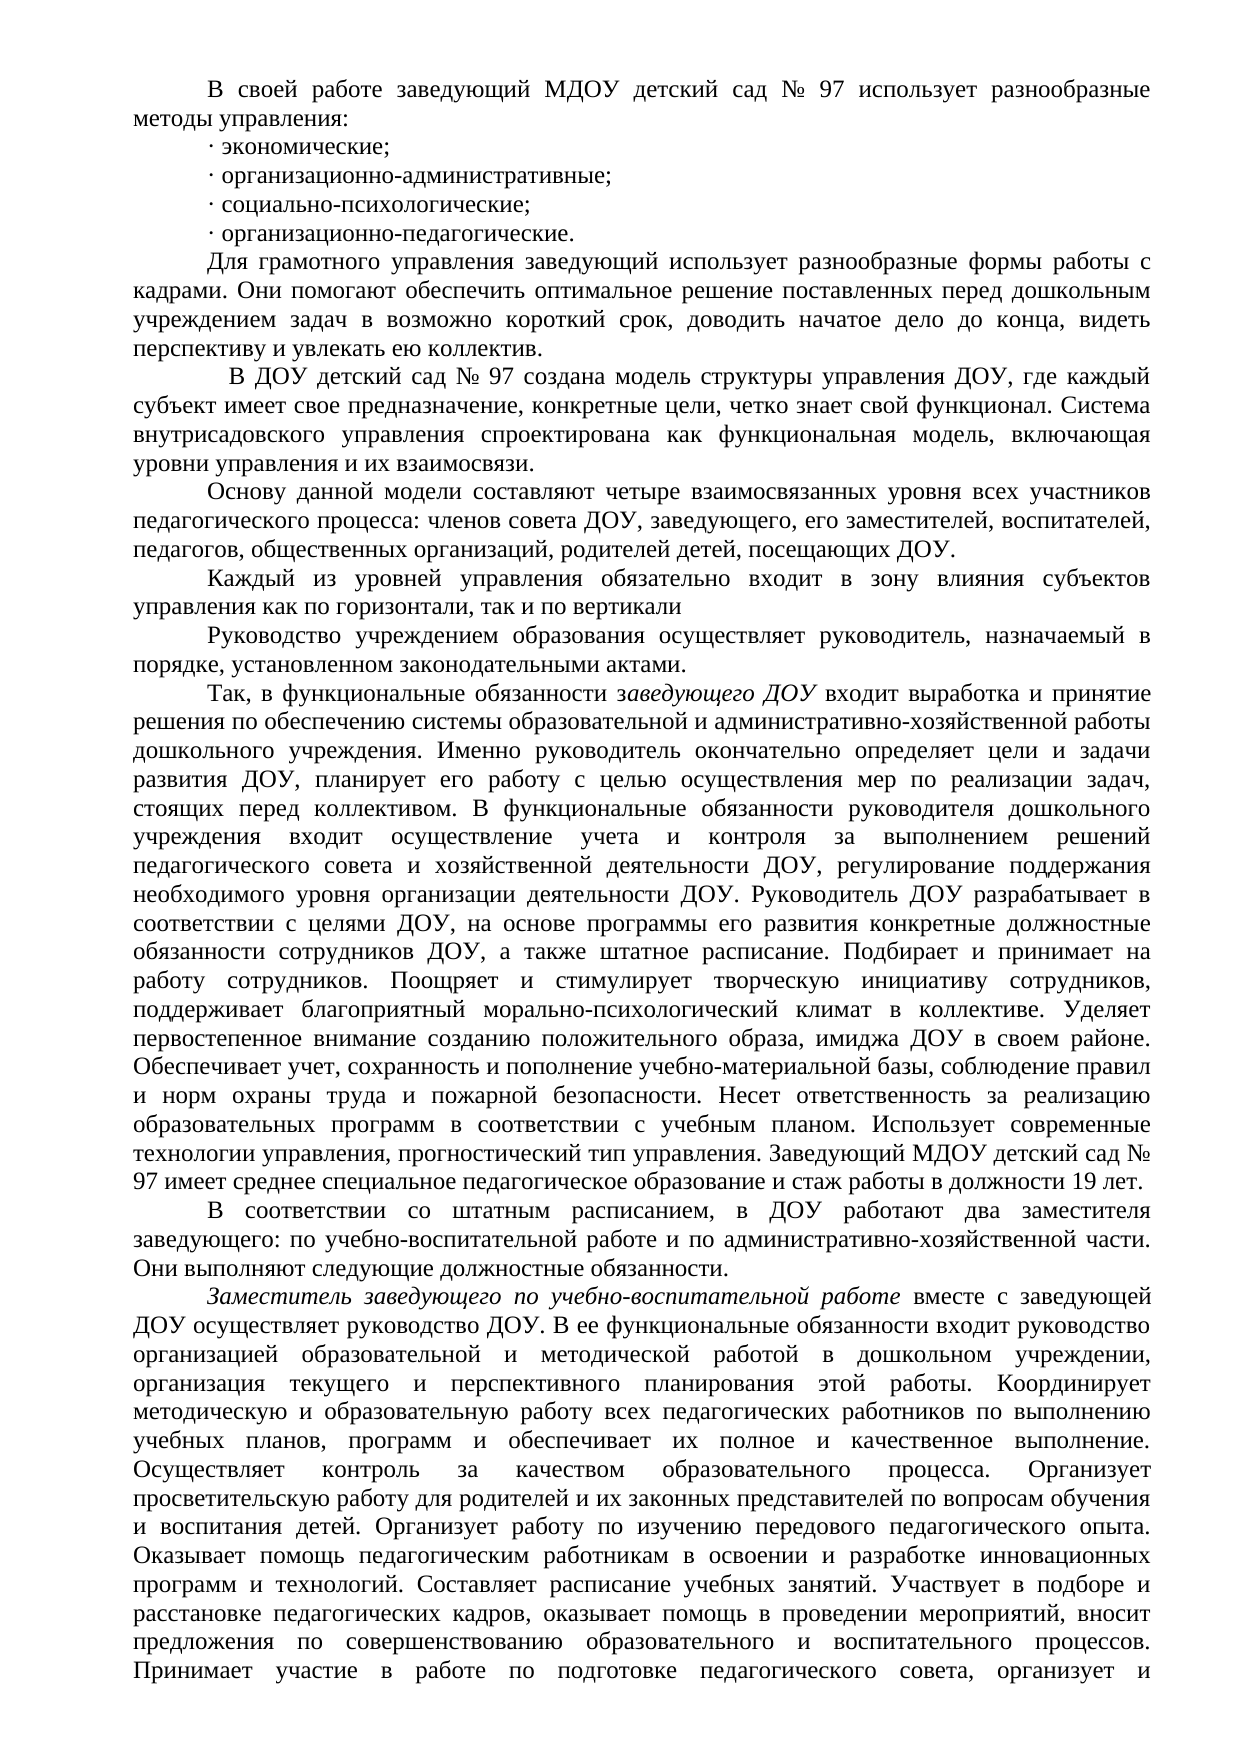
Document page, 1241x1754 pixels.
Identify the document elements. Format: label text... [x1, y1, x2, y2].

text Для грамотного управления заведующий использует разнообразные формы работы с кадрами. Они помогают обеспечить оптимальное решение поставленных перед дошкольным учреждением задач в возможно короткий срок, доводить начатое дело до конца, видеть перспективу и увлекать ею коллектив. [133, 246, 1152, 361]
text В своей работе заведующий МДОУ детский сад № 97 использует разнообразные методы управления: [133, 74, 1152, 131]
text В соответствии со штатным расписанием, в ДОУ работают два заместителя заведующего: по учебно-воспитательной работе и по административно-хозяйственной части. Они выполняют следующие должностные обязанности. [133, 1195, 1152, 1281]
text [133, 1281, 1152, 1684]
text · экономические; [133, 131, 1152, 160]
text · социально-психологические; [133, 189, 1152, 218]
text Руководство учреждением образования осуществляет руководитель, назначаемый в порядке, установленном законодательными актами. [133, 620, 1152, 678]
text Так, в функциональные обязанности заведующего ДОУ входит выработка и принятие решения по обеспечению системы образовательной и административно-хозяйственной работы дошкольного учреждения. Именно руководитель окончательно определяет цели и задачи развития ДОУ, планирует его работу с целью осуществления мер по реализации задач, стоящих перед коллективом. В функциональные обязанности руководителя дошкольного учреждения входит осуществление учета и контроля за выполнением решений педагогического совета и хозяйственной деятельности ДОУ, регулирование поддержания необходимого уровня организации деятельности ДОУ. Руководитель ДОУ разрабатывает в соответствии с целями ДОУ, на основе программы его развития конкретные должностные обязанности сотрудников ДОУ, а также штатное расписание. Подбирает и принимает на работу сотрудников. Поощряет и стимулирует творческую инициативу сотрудников, поддерживает благоприятный морально-психологический климат в коллективе. Уделяет первостепенное внимание созданию положительного образа, имиджа ДОУ в своем районе. Обеспечивает учет, сохранность и пополнение учебно-материальной базы, соблюдение правил и норм охраны труда и пожарной безопасности. Несет ответственность за реализацию образовательных программ в соответствии с учебным планом. Использует современные технологии управления, прогностический тип управления. Заведующий МДОУ детский сад № 97 имеет среднее специальное педагогическое образование и стаж работы в должности 19 лет. [133, 678, 1152, 1195]
text Основу данной модели составляют четыре взаимосвязанных уровня всех участников педагогического процесса: членов совета ДОУ, заведующего, его заместителей, воспитателей, педагогов, общественных организаций, родителей детей, посещающих ДОУ. [133, 476, 1152, 563]
text Каждый из уровней управления обязательно входит в зону влияния субъектов управления как по горизонтали, так и по вертикали [133, 563, 1152, 620]
text · организационно-административные; [133, 160, 1152, 189]
text · организационно-педагогические. [133, 218, 1152, 246]
text В ДОУ детский сад № 97 создана модель структуры управления ДОУ, где каждый субъект имеет свое предназначение, конкретные цели, четко знает свой функционал. Система внутрисадовского управления спроектирована как функциональная модель, включающая уровни управления и их взаимосвязи. [133, 361, 1152, 476]
